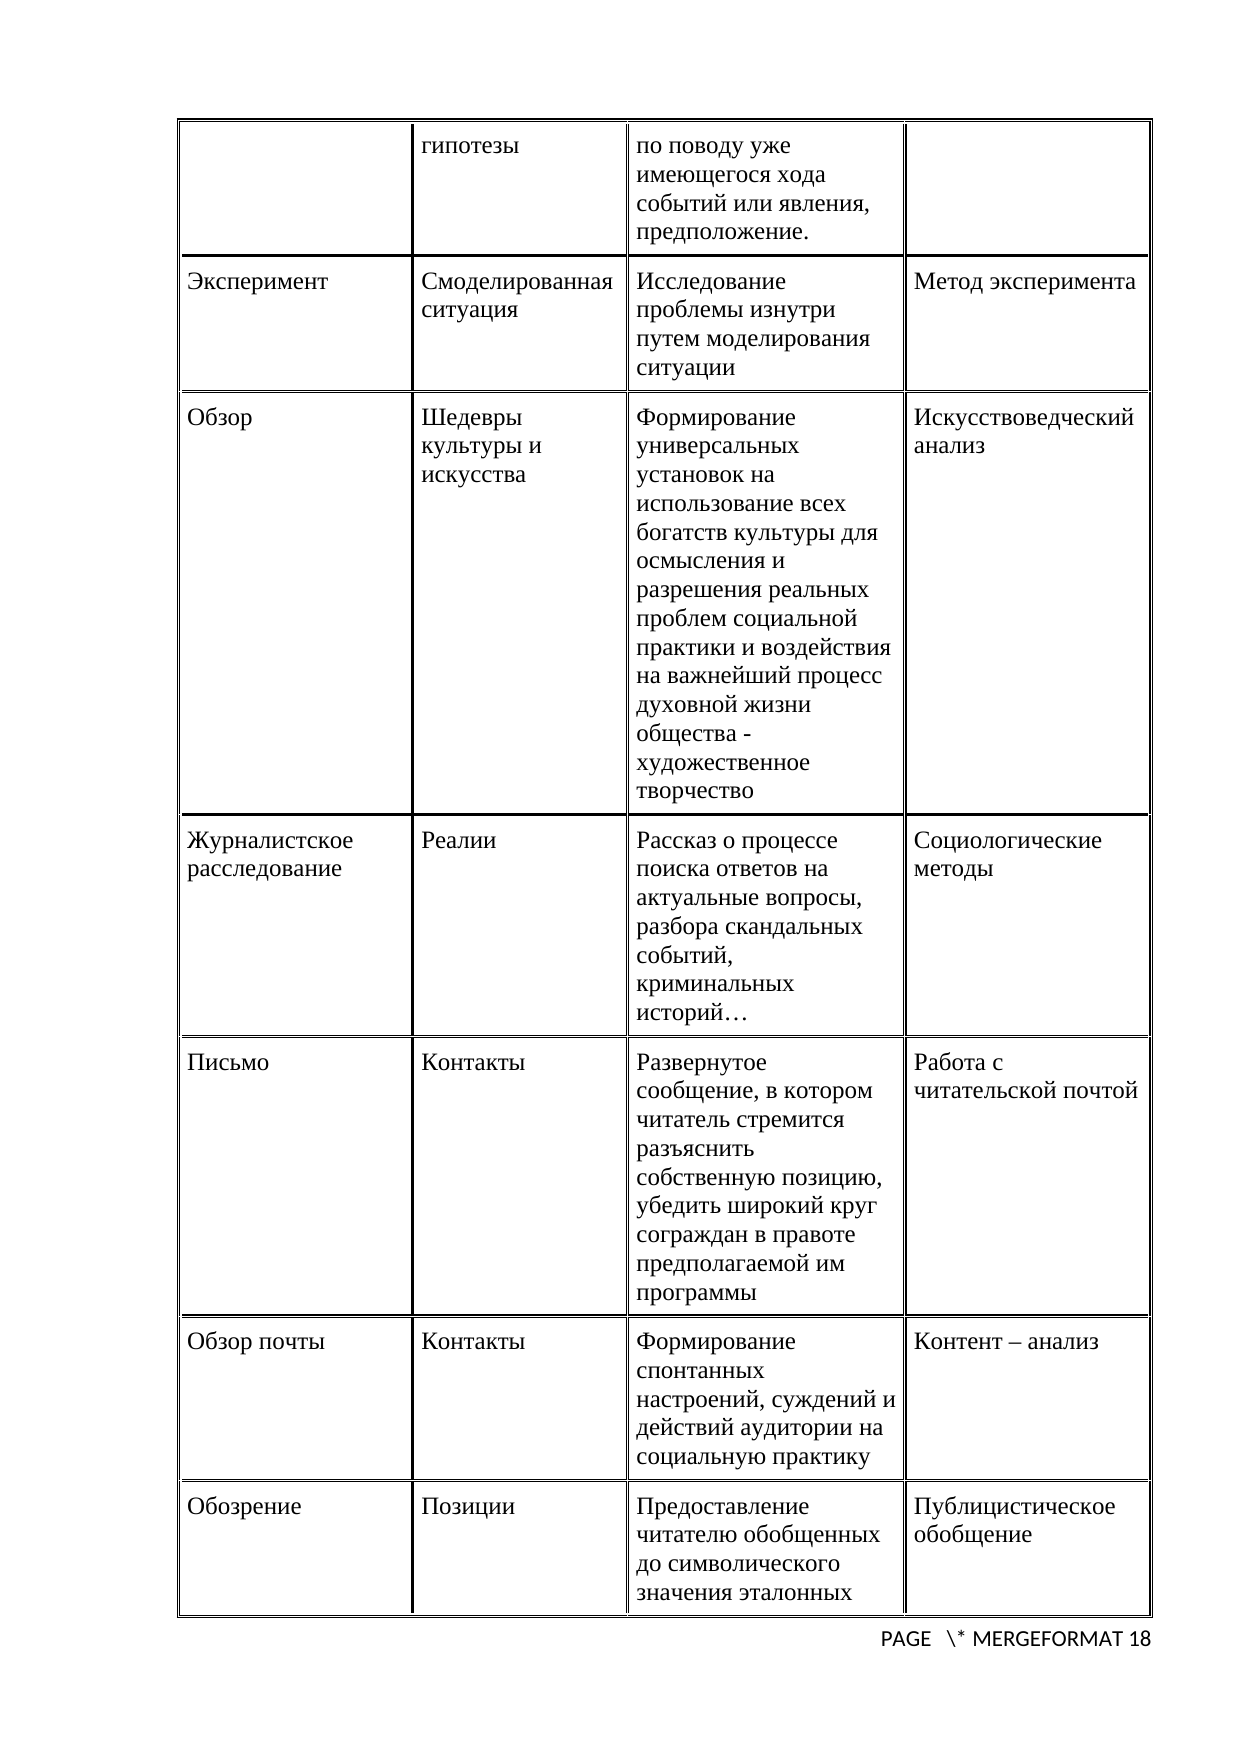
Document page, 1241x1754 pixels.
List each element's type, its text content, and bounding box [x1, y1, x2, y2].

table_cell Журналистское расследование [178, 813, 411, 1035]
table_cell Рассказ о процессе поиска ответов на актуальные вопросы, разбора скандальных событий, криминальных историй… [629, 816, 903, 1035]
table_cell Обзор почты [180, 1314, 411, 1479]
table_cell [412, 122, 627, 254]
table_cell Социологические методы [907, 813, 1151, 1035]
table_cell Контакты [414, 1318, 626, 1479]
table_cell Развернутое сообщение, в котором читатель стремится разъяснить собственную позицию, убедить широкий круг сограждан в правоте предполагаемой им программы [629, 1038, 903, 1314]
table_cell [628, 1479, 905, 1614]
table_cell Метод эксперимента [907, 254, 1149, 389]
table_cell Контакты [414, 1038, 626, 1314]
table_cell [628, 120, 905, 254]
table_cell Эксперимент [180, 254, 411, 389]
table_cell Исследование проблемы изнутри путем моделирования ситуации [629, 257, 903, 389]
table_cell Письмо [178, 1035, 412, 1314]
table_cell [905, 122, 1149, 254]
table_cell Позиции [412, 1482, 627, 1614]
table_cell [905, 1479, 1151, 1614]
table_cell Версия [180, 122, 412, 254]
table_cell Обозрение [178, 1479, 412, 1614]
table_cell Формирование универсальных установок на использование всех богатств культуры для осмысления и разрешения реальных проблем социальной практики и воздействия на важнейший процесс духовной жизни общества - художественное творчество [629, 393, 903, 813]
table_cell Смоделированная ситуация [414, 257, 626, 389]
table_cell Контент – анализ [907, 1314, 1150, 1479]
table_cell Шедевры культуры и искусства [414, 393, 626, 813]
table_cell Искусствоведческий анализ [907, 390, 1150, 813]
table_cell Обзор [180, 390, 411, 813]
table_cell Формирование спонтанных настроений, суждений и действий аудитории на социальную практику [629, 1318, 903, 1479]
table_cell Работа с читательской почтой [905, 1035, 1151, 1314]
table_cell Реалии [414, 816, 626, 1035]
